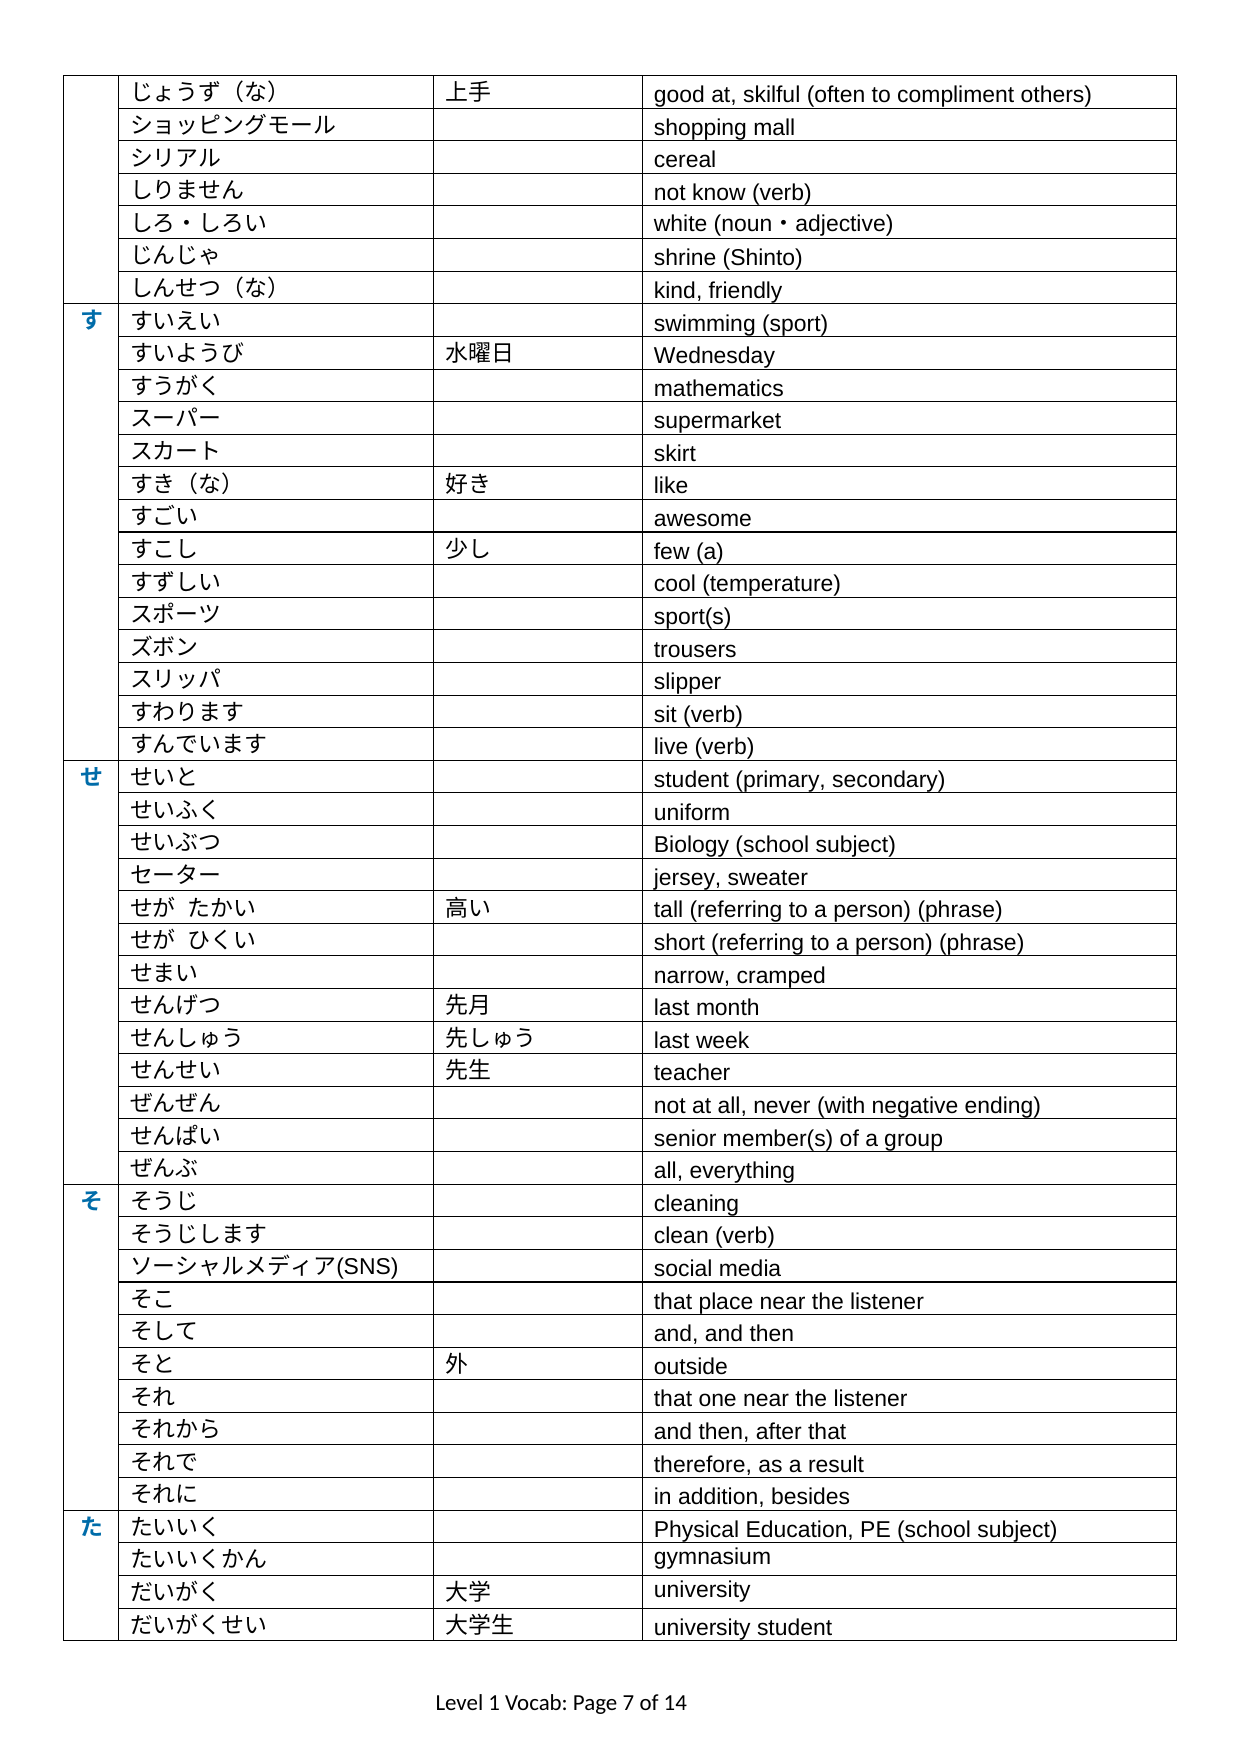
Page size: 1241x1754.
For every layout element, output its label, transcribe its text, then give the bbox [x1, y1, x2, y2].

table_cell [434, 1478, 642, 1509]
table_cell 大学 [434, 1576, 642, 1607]
table_cell だいがく [119, 1576, 433, 1607]
table_cell [434, 793, 642, 825]
table_cell 先しゅう [434, 1022, 642, 1053]
table_cell しんせつ（な） [119, 272, 433, 303]
table_cell せいと [119, 761, 433, 792]
table_cell slipper [643, 663, 1176, 694]
table_cell uniform [643, 793, 1176, 825]
table_cell [434, 1152, 642, 1183]
table_cell それ [119, 1380, 433, 1412]
table_cell Biology (school subject) [643, 826, 1176, 857]
table_cell ソーシャルメディア(SNS) [119, 1250, 433, 1281]
table_cell ズボン [119, 630, 433, 662]
table_cell そうじ [119, 1185, 433, 1216]
table_cell [434, 174, 642, 205]
table_cell 先生 [434, 1054, 642, 1086]
table_cell cool (temperature) [643, 565, 1176, 597]
table_cell じんじゃ [119, 239, 433, 271]
table_cell すわります [119, 696, 433, 727]
table_cell tall (referring to a person) (phrase) [643, 891, 1176, 923]
table_cell that one near the listener [643, 1380, 1176, 1412]
table_cell 外 [434, 1348, 642, 1379]
table_cell not at all, never (with negative ending) [643, 1087, 1176, 1118]
table_cell therefore, as a result [643, 1445, 1176, 1477]
table_cell スポーツ [119, 598, 433, 629]
table_cell [434, 630, 642, 662]
table_cell [434, 696, 642, 727]
table_cell すいようび [119, 337, 433, 368]
table_cell [434, 206, 642, 238]
table_cell [434, 272, 642, 303]
table_cell 高い [434, 891, 642, 923]
table_cell せんせい [119, 1054, 433, 1086]
table_cell すごい [119, 500, 433, 531]
table_cell それに [119, 1478, 433, 1509]
table_cell じょうず（な） [119, 76, 433, 108]
table_cell [434, 500, 642, 531]
table_cell few (a) [643, 533, 1176, 564]
table_cell and, and then [643, 1315, 1176, 1347]
table_cell シリアル [119, 141, 433, 173]
table_cell たいいく [119, 1511, 433, 1542]
table_cell [434, 370, 642, 401]
table_cell cleaning [643, 1185, 1176, 1216]
table_cell skirt [643, 435, 1176, 466]
table_cell [434, 1380, 642, 1412]
table_cell しりません [119, 174, 433, 205]
table_cell たいいくかん [119, 1543, 433, 1575]
table_cell そこ [119, 1283, 433, 1314]
table_cell university [643, 1576, 1176, 1607]
table_cell せんぱい [119, 1119, 433, 1151]
table_cell それから [119, 1413, 433, 1444]
table_cell [434, 402, 642, 434]
table_cell last week [643, 1022, 1176, 1053]
table_cell [434, 1250, 642, 1281]
table_cell だいがくせい [119, 1609, 433, 1640]
table_cell [434, 239, 642, 271]
table_cell Wednesday [643, 337, 1176, 368]
table_cell 上手 [434, 76, 642, 108]
table_cell and then, after that [643, 1413, 1176, 1444]
table_cell last month [643, 989, 1176, 1021]
table_cell [434, 435, 642, 466]
table_cell senior member(s) of a group [643, 1119, 1176, 1151]
table_cell [434, 1315, 642, 1347]
table_cell kind, friendly [643, 272, 1176, 303]
table_cell supermarket [643, 402, 1176, 434]
table_cell [434, 663, 642, 694]
table_cell 好き [434, 467, 642, 499]
table_cell [434, 1185, 642, 1216]
table_cell せが ひくい [119, 924, 433, 955]
table_cell live (verb) [643, 728, 1176, 760]
table_cell そうじします [119, 1217, 433, 1249]
table_cell teacher [643, 1054, 1176, 1086]
table_cell cereal [643, 141, 1176, 173]
table_cell [434, 1283, 642, 1314]
table_cell せ [64, 761, 118, 1183]
table_cell that place near the listener [643, 1283, 1176, 1314]
table_cell [434, 598, 642, 629]
table_cell しろ・しろい [119, 206, 433, 238]
table_cell white (noun・adjective) [643, 206, 1176, 238]
table_cell [434, 1413, 642, 1444]
table_cell そして [119, 1315, 433, 1347]
table_cell すんでいます [119, 728, 433, 760]
table_cell [434, 1217, 642, 1249]
table_cell ぜんぜん [119, 1087, 433, 1118]
table_cell social media [643, 1250, 1176, 1281]
table_cell [434, 1119, 642, 1151]
table_cell すこし [119, 533, 433, 564]
table_cell [434, 141, 642, 173]
table_cell 水曜日 [434, 337, 642, 368]
table_cell せんげつ [119, 989, 433, 1021]
table_cell せが たかい [119, 891, 433, 923]
table_cell 少し [434, 533, 642, 564]
table_cell Physical Education, PE (school subject) [643, 1511, 1176, 1542]
table_cell すうがく [119, 370, 433, 401]
table_cell good at, skilful (often to compliment others) [643, 76, 1176, 108]
table_cell jersey, sweater [643, 859, 1176, 890]
table_cell [434, 1511, 642, 1542]
table_cell in addition, besides [643, 1478, 1176, 1509]
table_cell ショッピングモール [119, 109, 433, 140]
table_cell [434, 956, 642, 988]
table_cell student (primary, secondary) [643, 761, 1176, 792]
table_cell それで [119, 1445, 433, 1477]
table_cell スリッパ [119, 663, 433, 694]
table_cell clean (verb) [643, 1217, 1176, 1249]
table_cell gymnasium [643, 1543, 1176, 1575]
table_cell [434, 565, 642, 597]
table_cell そ [64, 1185, 118, 1509]
table_cell short (referring to a person) (phrase) [643, 924, 1176, 955]
table_cell awesome [643, 500, 1176, 531]
table_cell せいぶつ [119, 826, 433, 857]
table_cell all, everything [643, 1152, 1176, 1183]
table_cell せいふく [119, 793, 433, 825]
table_cell せまい [119, 956, 433, 988]
table_cell mathematics [643, 370, 1176, 401]
table_cell す [64, 304, 118, 760]
table_cell not know (verb) [643, 174, 1176, 205]
table_cell スーパー [119, 402, 433, 434]
table_cell スカート [119, 435, 433, 466]
table_cell [434, 109, 642, 140]
table_cell 先月 [434, 989, 642, 1021]
table_cell [434, 728, 642, 760]
table_cell すき（な） [119, 467, 433, 499]
table_cell sport(s) [643, 598, 1176, 629]
table_cell [434, 826, 642, 857]
table_cell [434, 761, 642, 792]
table_cell た [64, 1511, 118, 1640]
table_cell sit (verb) [643, 696, 1176, 727]
table_cell せんしゅう [119, 1022, 433, 1053]
table_cell narrow, cramped [643, 956, 1176, 988]
table_cell swimming (sport) [643, 304, 1176, 336]
table_cell そと [119, 1348, 433, 1379]
table_cell outside [643, 1348, 1176, 1379]
table_cell [434, 924, 642, 955]
table_cell 大学生 [434, 1609, 642, 1640]
table_cell すずしい [119, 565, 433, 597]
table_cell trousers [643, 630, 1176, 662]
table_cell university student [643, 1609, 1176, 1640]
table_cell [434, 1445, 642, 1477]
table_cell shopping mall [643, 109, 1176, 140]
table_cell [434, 1087, 642, 1118]
table_cell [434, 1543, 642, 1575]
table_cell [434, 304, 642, 336]
table_cell すいえい [119, 304, 433, 336]
table_cell セーター [119, 859, 433, 890]
table_cell like [643, 467, 1176, 499]
table_cell [434, 859, 642, 890]
table_cell shrine (Shinto) [643, 239, 1176, 271]
table_cell ぜんぶ [119, 1152, 433, 1183]
